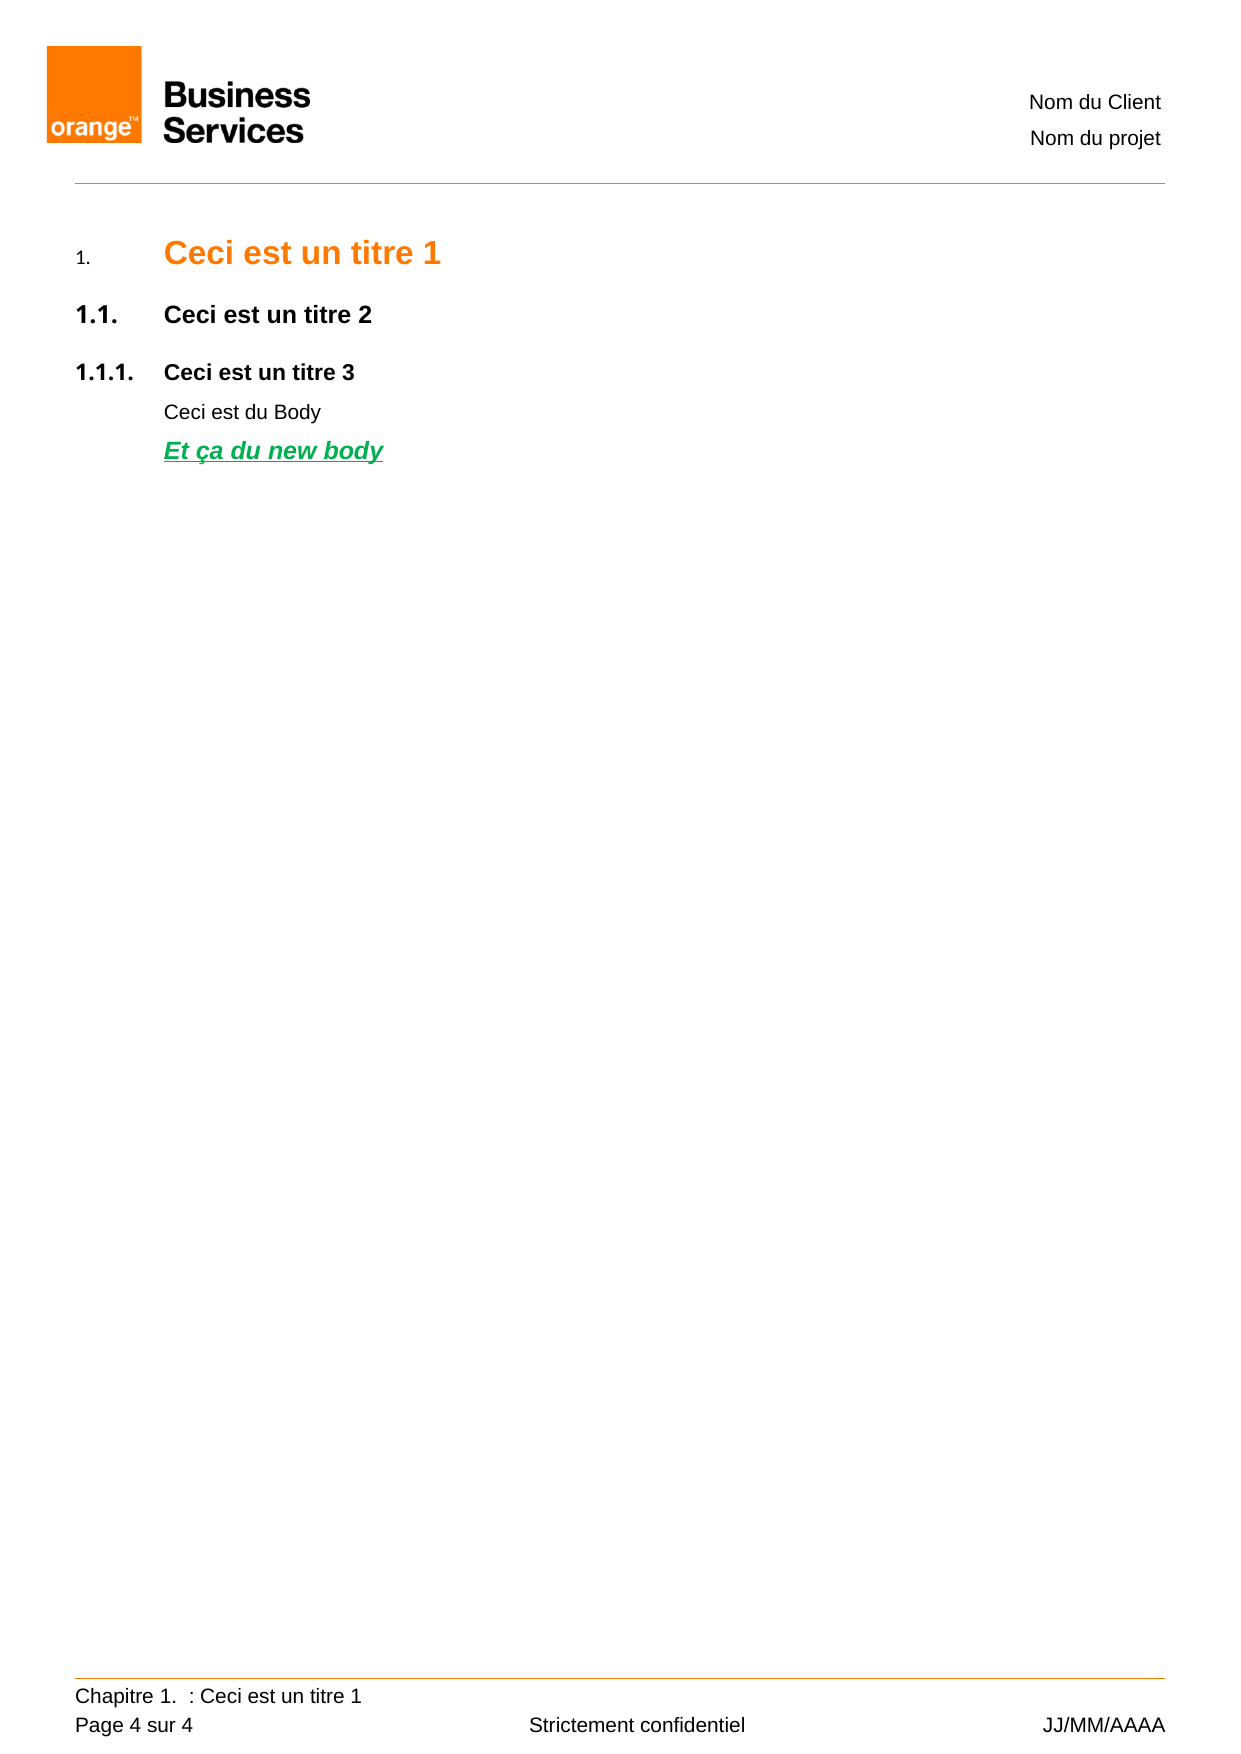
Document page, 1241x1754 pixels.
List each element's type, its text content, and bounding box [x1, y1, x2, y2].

text Ceci est du Body [164, 399, 1165, 423]
text Ceci est un titre 2 [75, 297, 1165, 331]
text Et ça du new body [164, 436, 1165, 465]
text Ceci est un titre 1 [75, 233, 1165, 272]
picture [46, 46, 310, 143]
text Ceci est un titre 3 [75, 356, 1165, 387]
